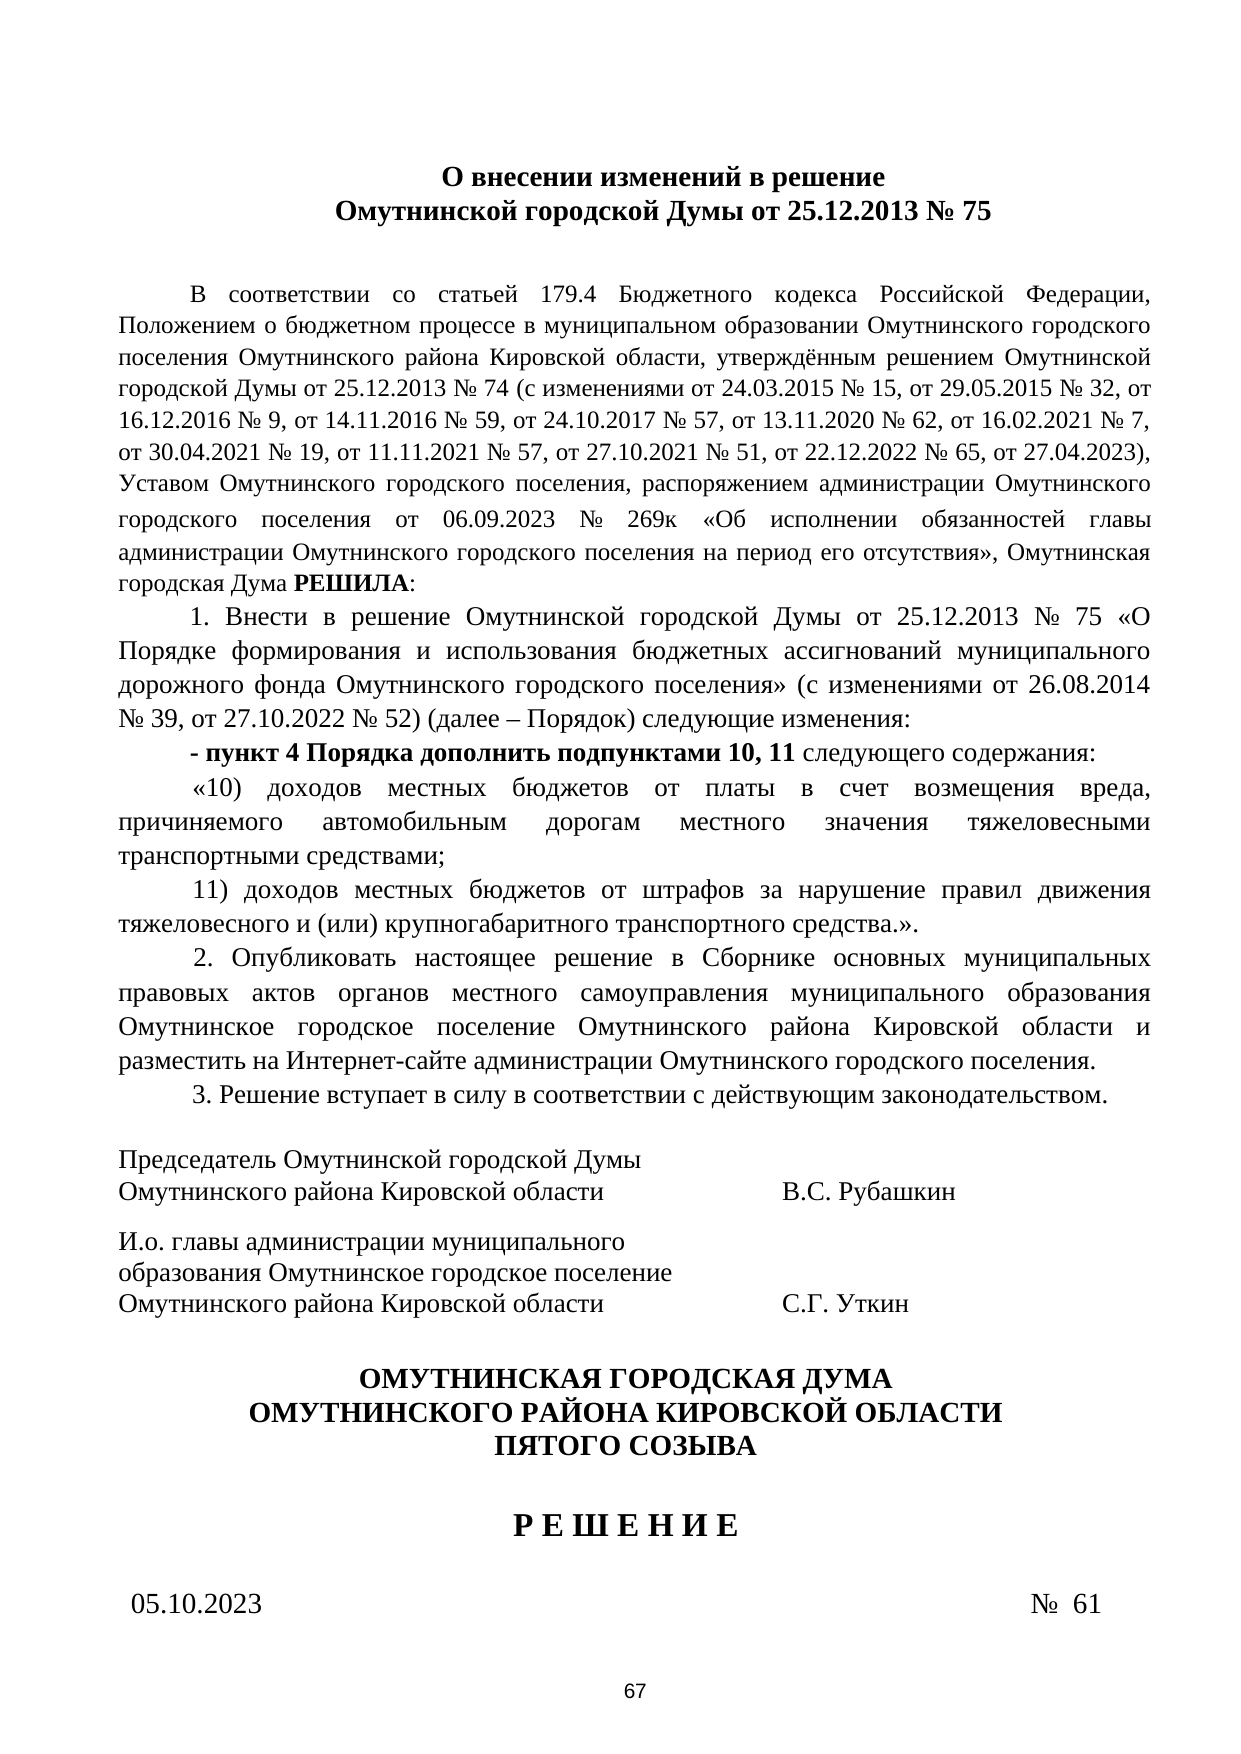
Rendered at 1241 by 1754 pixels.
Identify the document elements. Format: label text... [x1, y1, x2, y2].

text Председатель Омутнинской городской Думы [118, 1143, 1152, 1174]
text 2. Опубликовать настоящее решение в Сборнике основных муниципальных правовых актов органов местного самоуправления муниципального образования Омутнинское городское поселение Омутнинского района Кировской области и разместить на Интернет-сайте администрации Омутнинского городского поселения. [118, 941, 1152, 1075]
text О внесении изменений в решение [118, 159, 1152, 193]
text Р Е Ш Е Н И Е [99, 1505, 1152, 1543]
text Омутнинского района Кировской области С.Г. Уткин [118, 1287, 1152, 1318]
text Омутнинского района Кировской области В.С. Рубашкин [118, 1174, 1152, 1206]
text образования Омутнинское городское поселение [118, 1256, 1152, 1287]
text «10) доходов местных бюджетов от платы в счет возмещения вреда, причиняемого автомобильным дорогам местного значения тяжеловесными транспортными средствами; [118, 771, 1152, 870]
subtitle В соответствии со статьей 179.4 Бюджетного кодекса Российской Федерации, Положением о бюджетном процессе в муниципальном образовании Омутнинского городского поселения Омутнинского района Кировской области, утверждённым решением Омутнинской городской Думы от 25.12.2013 № 74 (с изменениями от 24.03.2015 № 15, от 29.05.2015 № 32, от 16.12.2016 № 9, от 14.11.2016 № 59, от 24.10.2017 № 57, от 13.11.2020 № 62, от 16.02.2021 № 7, от 30.04.2021 № 19, от 11.11.2021 № 57, от 27.10.2021 № 51, от 22.12.2022 № 65, от 27.04.2023), Уставом Омутнинского городского поселения, распоряжением администрации Омутнинского городского поселения от 06.09.2023 № 269к «Об исполнении обязанностей главы администрации Омутнинского городского поселения на период его отсутствия», Омутнинская городская Дума РЕШИЛА: [118, 279, 1152, 597]
text 3. Решение вступает в силу в соответствии с действующим законодательством. [118, 1078, 1152, 1109]
text ОМУТНИНСКОГО РАЙОНА КИРОВСКОЙ ОБЛАСТИ [99, 1395, 1152, 1428]
text Омутнинской городской Думы от 25.12.2013 № 75 [118, 193, 1152, 226]
text И.о. главы администрации муниципального [118, 1225, 1152, 1256]
text ОМУТНИНСКАЯ ГОРОДСКАЯ ДУМА [99, 1361, 1152, 1395]
text 05.10.2023 № 61 [81, 1587, 1152, 1620]
text - пункт 4 Порядка дополнить подпунктами 10, 11 следующего содержания: [118, 736, 1152, 768]
text 1. Внести в решение Омутнинской городской Думы от 25.12.2013 № 75 «О Порядке формирования и использования бюджетных ассигнований муниципального дорожного фонда Омутнинского городского поселения» (с изменениями от 26.08.2014 № 39, от 27.10.2022 № 52) (далее – Порядок) следующие изменения: [118, 600, 1152, 733]
text 11) доходов местных бюджетов от штрафов за нарушение правил движения тяжеловесного и (или) крупногабаритного транспортного средства.». [118, 873, 1152, 938]
text ПЯТОГО СОЗЫВА [99, 1428, 1152, 1462]
